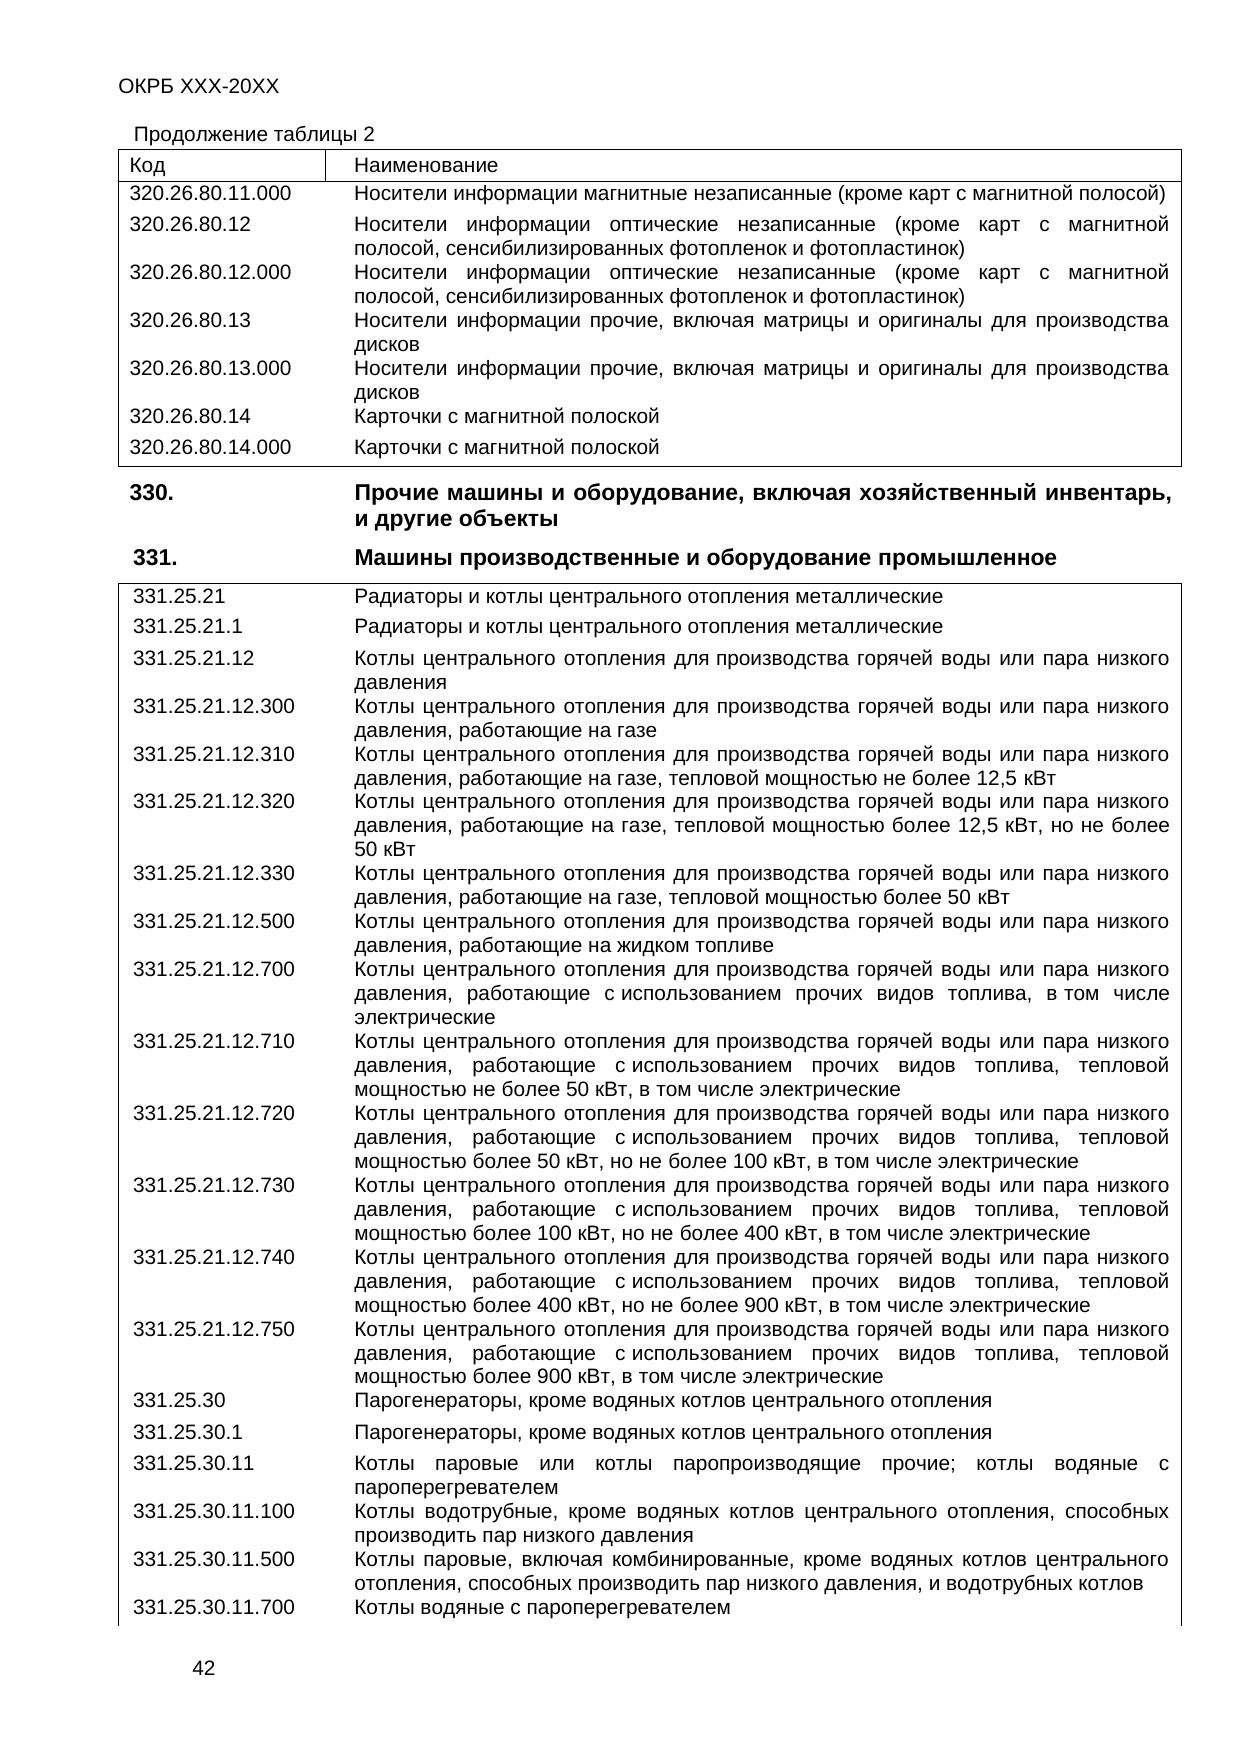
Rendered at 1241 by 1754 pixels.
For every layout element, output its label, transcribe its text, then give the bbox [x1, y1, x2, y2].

table_cell Котлы паровые, включая комбинированные, кроме водяных котлов центрального отопления, способных производить пар низкого давления, и водотрубных котлов [325, 1547, 1181, 1594]
table_cell Носители информации прочие, включая матрицы и оригиналы для производства дисков [325, 308, 1181, 356]
table_cell Котлы водотрубные, кроме водяных котлов центрального отопления, способных производить пар низкого давления [325, 1499, 1181, 1547]
table_cell 331.25.21.12.720 [119, 1101, 325, 1173]
table_cell 331.25.21.12.730 [119, 1173, 325, 1244]
table_cell Котлы центрального отопления для производства горячей воды или пара низкого давления [325, 646, 1181, 693]
table_header Радиаторы и котлы центрального отопления металлические [325, 584, 1181, 614]
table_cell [325, 182, 1181, 212]
table_cell 320.26.80.14.000 [119, 435, 325, 466]
table_cell 320.26.80.14 [119, 404, 325, 435]
table_cell 331.25.30.11.100 [119, 1499, 325, 1547]
table_cell 331.25.21.12.310 [119, 741, 325, 789]
table_cell Парогенераторы, кроме водяных котлов центрального отопления [325, 1388, 1181, 1419]
table_cell 331.25.21.12.740 [119, 1245, 325, 1316]
table_cell Котлы центрального отопления для производства горячей воды или пара низкого давления, работающие на газе, тепловой мощностью более 50 кВт [325, 861, 1181, 909]
table_cell Носители информации прочие, включая матрицы и оригиналы для производства дисков [325, 356, 1181, 403]
table_cell Котлы центрального отопления для производства горячей воды или пара низкого давления, работающие с использованием прочих видов топлива, тепловой мощностью более 900 кВт, в том числе электрические [325, 1316, 1181, 1388]
table_cell 331.25.21.12.500 [119, 909, 325, 957]
table_cell Котлы водяные с пароперегревателем [325, 1595, 1181, 1626]
table_cell 331.25.21.12.700 [119, 957, 325, 1029]
table_cell Котлы центрального отопления для производства горячей воды или пара низкого давления, работающие с использованием прочих видов топлива, тепловой мощностью более 400 кВт, но не более 900 кВт, в том числе электрические [325, 1245, 1181, 1316]
table_cell Котлы центрального отопления для производства горячей воды или пара низкого давления, работающие с использованием прочих видов топлива, тепловой мощностью более 100 кВт, но не более 400 кВт, в том числе электрические [325, 1173, 1181, 1244]
table_cell Котлы центрального отопления для производства горячей воды или пара низкого давления, работающие на газе, тепловой мощностью более 12,5 кВт, но не более 50 кВт [325, 789, 1181, 861]
table_cell 320.26.80.13.000 [119, 356, 325, 403]
table_cell Карточки с магнитной полоской [325, 404, 1181, 435]
subtitle 331. Машины производственные и оборудование промышленное [118, 544, 1181, 571]
table_cell 320.26.80.13 [119, 308, 325, 356]
table_cell Котлы центрального отопления для производства горячей воды или пара низкого давления, работающие с использованием прочих видов топлива, тепловой мощностью не более 50 кВт, в том числе электрические [325, 1029, 1181, 1101]
table_cell 331.25.21.12 [119, 646, 325, 693]
table_cell 320.26.80.12 [119, 212, 325, 260]
table_cell Радиаторы и котлы центрального отопления металлические [325, 614, 1181, 646]
table_cell 331.25.30 [119, 1388, 325, 1419]
table_cell Котлы паровые или котлы паропроизводящие прочие; котлы водяные с пароперегревателем [325, 1451, 1181, 1499]
table_cell Карточки с магнитной полоской [325, 435, 1181, 466]
table_cell 331.25.30.1 [119, 1420, 325, 1451]
table_cell Носители информации оптические незаписанные (кроме карт с магнитной полосой, сенсибилизированных фотопленок и фотопластинок) [325, 212, 1181, 260]
table_cell Котлы центрального отопления для производства горячей воды или пара низкого давления, работающие с использованием прочих видов топлива, в том числе электрические [325, 957, 1181, 1029]
table_cell 331.25.21.12.300 [119, 694, 325, 741]
table_cell Котлы центрального отопления для производства горячей воды или пара низкого давления, работающие с использованием прочих видов топлива, тепловой мощностью более 50 кВт, но не более 100 кВт, в том числе электрические [325, 1101, 1181, 1173]
table_cell Наименование [326, 150, 1181, 181]
table_header Продолжение таблицы 2 [118, 118, 1181, 149]
table_cell 331.25.21.12.320 [119, 789, 325, 861]
table_cell Котлы центрального отопления для производства горячей воды или пара низкого давления, работающие на газе [325, 694, 1181, 741]
table_cell Котлы центрального отопления для производства горячей воды или пара низкого давления, работающие на жидком топливе [325, 909, 1181, 957]
table_cell 331.25.21.12.750 [119, 1316, 325, 1388]
table_cell 331.25.21.12.330 [119, 861, 325, 909]
table_header 331.25.21 [119, 584, 325, 614]
table_cell 331.25.30.11.500 [119, 1547, 325, 1594]
table_cell Котлы центрального отопления для производства горячей воды или пара низкого давления, работающие на газе, тепловой мощностью не более 12,5 кВт [325, 741, 1181, 789]
table_cell 331.25.21.12.710 [119, 1029, 325, 1101]
table_cell 331.25.30.11.700 [119, 1595, 325, 1626]
table_cell 331.25.30.11 [119, 1451, 325, 1499]
table_cell Код [119, 150, 325, 181]
table_cell 320.26.80.12.000 [119, 260, 325, 308]
table_cell Носители информации оптические незаписанные (кроме карт с магнитной полосой, сенсибилизированных фотопленок и фотопластинок) [325, 260, 1181, 308]
table_cell 331.25.21.1 [119, 614, 325, 646]
subtitle 330. Прочие машины и оборудование, включая хозяйственный инвентарь, и другие объекты [129, 479, 1181, 532]
table_cell 320.26.80.11.000 [119, 182, 325, 212]
table_cell Парогенераторы, кроме водяных котлов центрального отопления [325, 1420, 1181, 1451]
